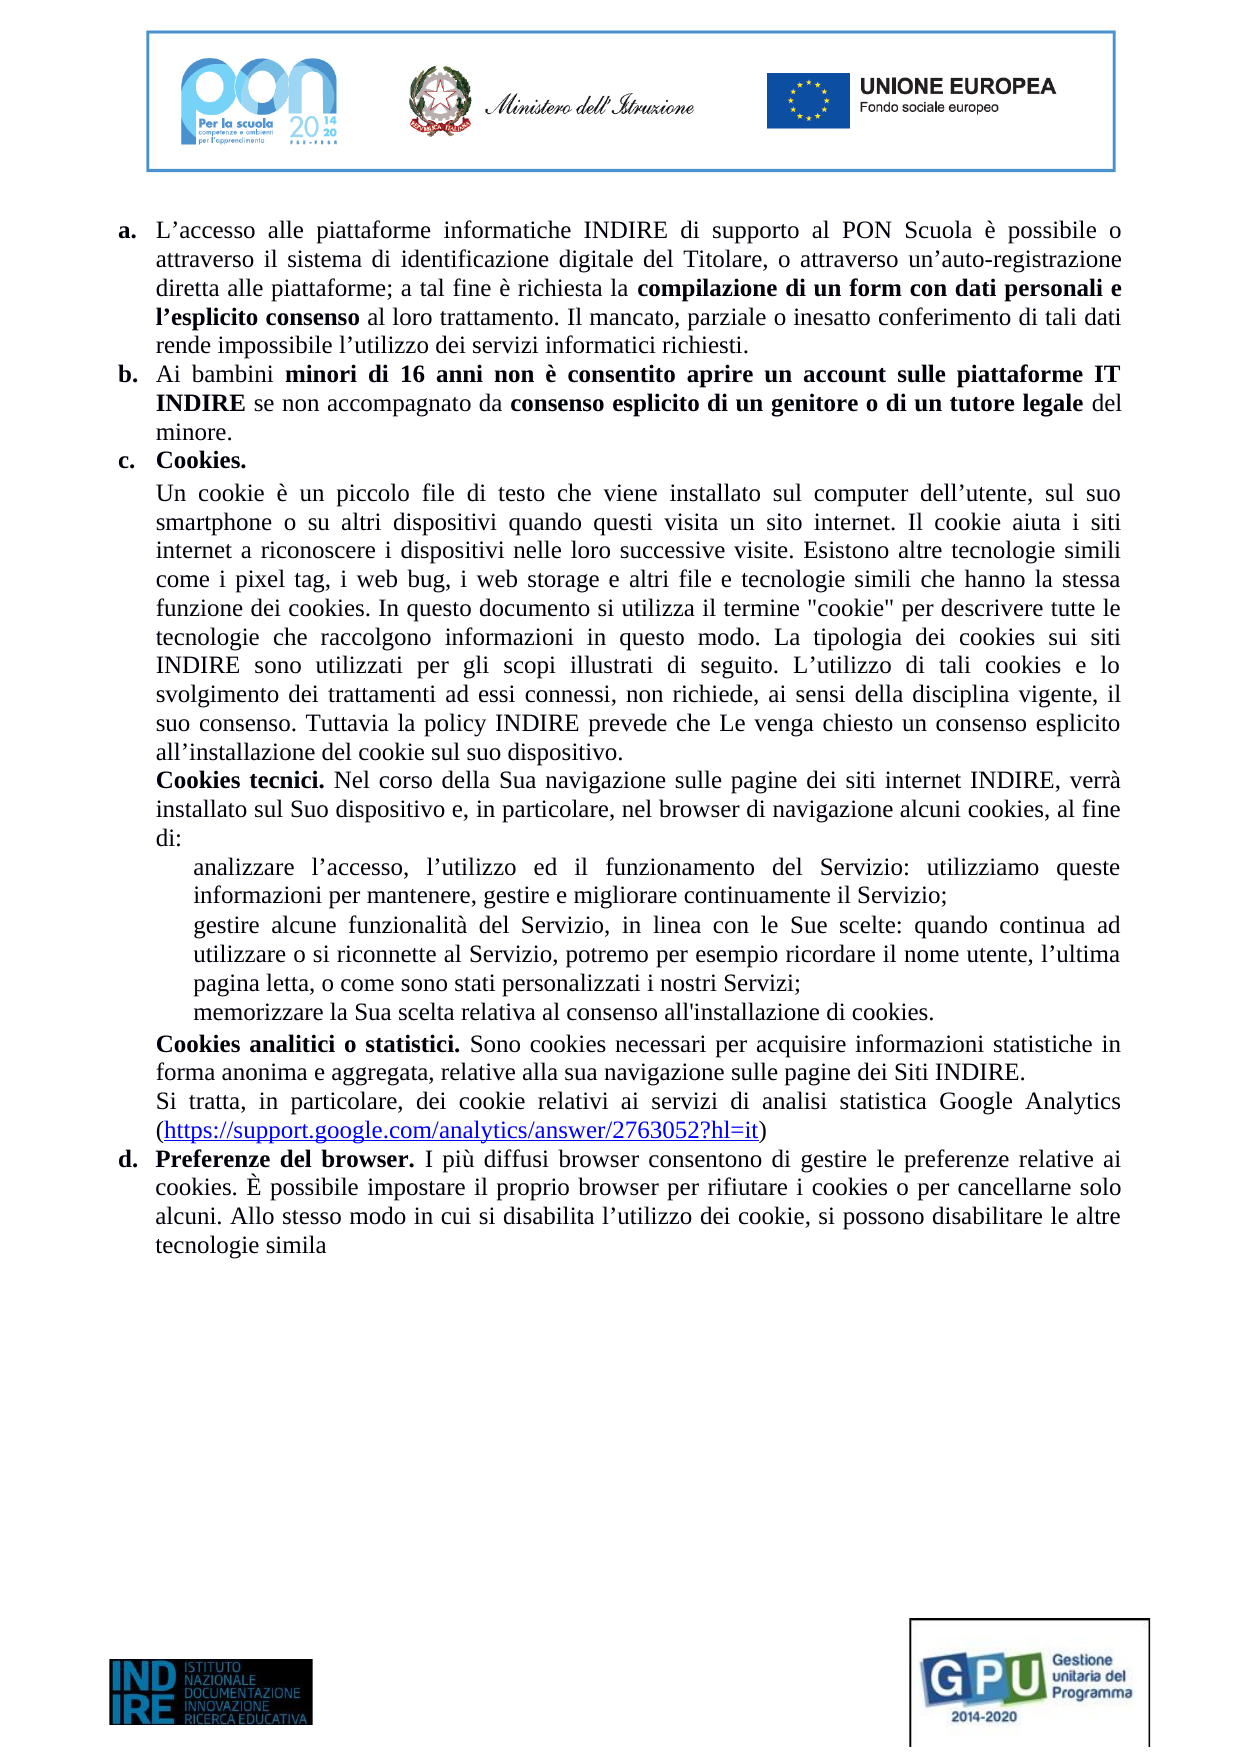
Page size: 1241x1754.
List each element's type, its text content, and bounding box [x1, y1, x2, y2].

list Ai bambini minori di 16 anni non è consentito aprire un account sulle piattaforme IT INDIRE se non accompagnato da consenso esplicito di un genitore o di un tutore legale del minore. [118, 359, 1122, 446]
text Cookies analitici o statistici. Sono cookies necessari per acquisire informazioni statistiche in forma anonima e aggregata, relative alla sua navigazione sulle pagine dei Siti INDIRE. [156, 1029, 1122, 1086]
picture [159, 1666, 169, 1686]
list memorizzare la Sua scelta relativa al consenso all'installazione di cookies. [155, 997, 1182, 1026]
text Cookies tecnici. Nel corso della Sua navigazione sulle pagine dei siti internet INDIRE, verrà installato sul Suo dispositivo e, in particolare, nel browser di navigazione alcuni cookies, al fine di: [156, 766, 1122, 852]
text Un cookie è un piccolo file di testo che viene installato sul computer dell’utente, sul suo smartphone o su altri dispositivi quando questi visita un sito internet. Il cookie aiuta i siti internet a riconoscere i dispositivi nelle loro successive visite. Esistono altre tecnologie simili come i pixel tag, i web bug, i web storage e altri file e tecnologie simili che hanno la stessa funzione dei cookies. In questo documento si utilizza il termine "cookie" per descrivere tutte le tecnologie che raccolgono informazioni in questo modo. La tipologia dei cookies sui siti INDIRE sono utilizzati per gli scopi illustrati di seguito. L’utilizzo di tali cookies e lo svolgimento dei trattamenti ad essi connessi, non richiede, ai sensi della disciplina vigente, il suo consenso. Tuttavia la policy INDIRE prevede che Le venga chiesto un consenso esplicito all’installazione del cookie sul suo dispositivo. [156, 478, 1122, 766]
list analizzare l’accesso, l’utilizzo ed il funzionamento del Servizio: utilizziamo queste informazioni per mantenere, gestire e migliorare continuamente il Servizio; [156, 852, 1121, 909]
picture [909, 1618, 1150, 1747]
text Si tratta, in particolare, dei cookie relativi ai servizi di analisi statistica Google Analytics (https://support.google.com/analytics/answer/2763052?hl=it) [156, 1086, 1122, 1144]
picture [109, 1659, 313, 1725]
picture [135, 20, 1124, 188]
list Cookies. [118, 446, 1182, 474]
list Preferenze del browser. I più diffusi browser consentono di gestire le preferenze relative ai cookies. È possibile impostare il proprio browser per rifiutare i cookies o per cancellarne solo alcuni. Allo stesso modo in cui si disabilita l’utilizzo dei cookie, si possono disabilitare le altre tecnologie simila [118, 1144, 1122, 1259]
list gestire alcune funzionalità del Servizio, in linea con le Sue scelte: quando continua ad utilizzare o si riconnette al Servizio, potremo per esempio ricordare il nome utente, l’ultima pagina letta, o come sono stati personalizzati i nostri Servizi; [156, 910, 1122, 996]
list L’accesso alle piattaforme informatiche INDIRE di supporto al PON Scuola è possibile o attraverso il sistema di identificazione digitale del Titolare, o attraverso un’auto-registrazione diretta alle piattaforme; a tal fine è richiesta la compilazione di un form con dati personali e l’esplicito consenso al loro trattamento. Il mancato, parziale o inesatto conferimento di tali dati rende impossibile l’utilizzo dei servizi informatici richiesti. [118, 216, 1122, 359]
